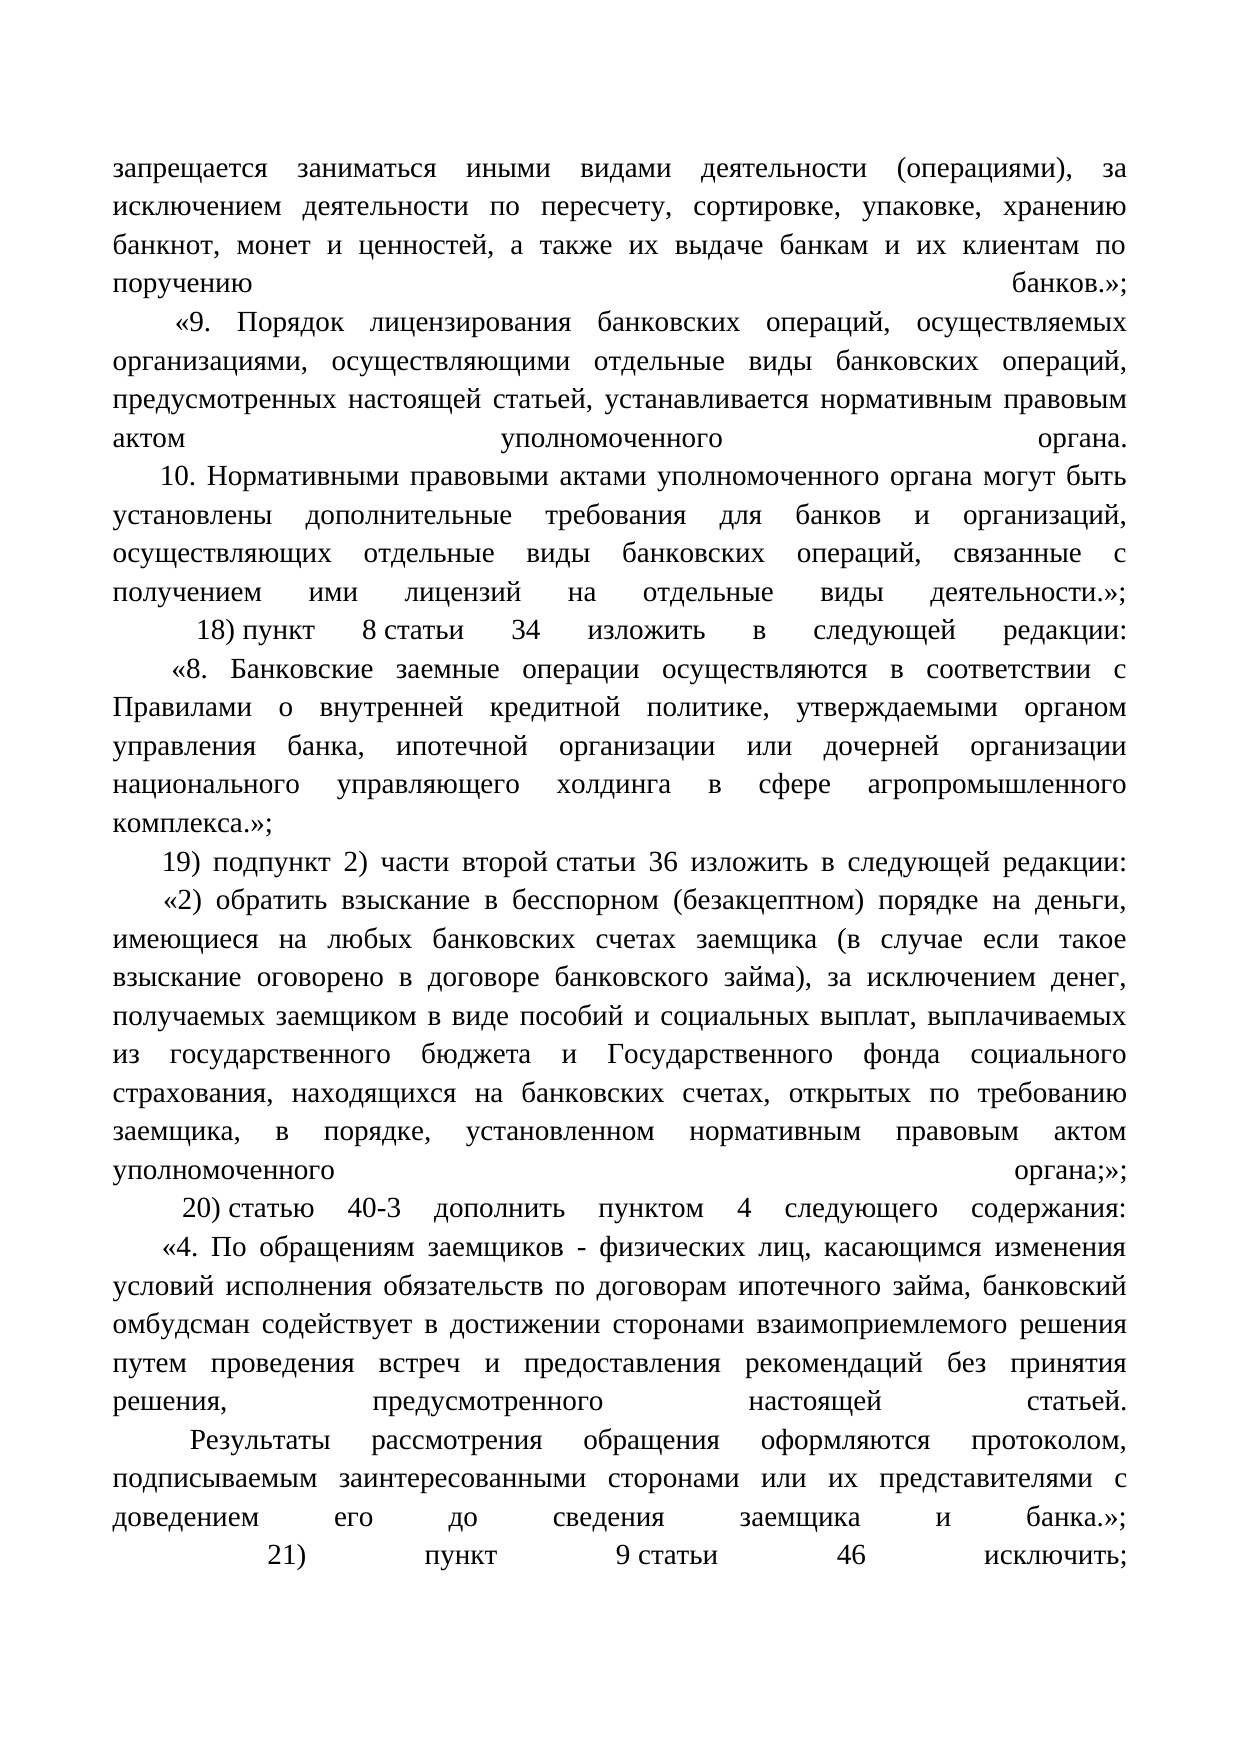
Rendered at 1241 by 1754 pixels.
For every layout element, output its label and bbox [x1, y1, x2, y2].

text [112, 150, 1128, 1571]
